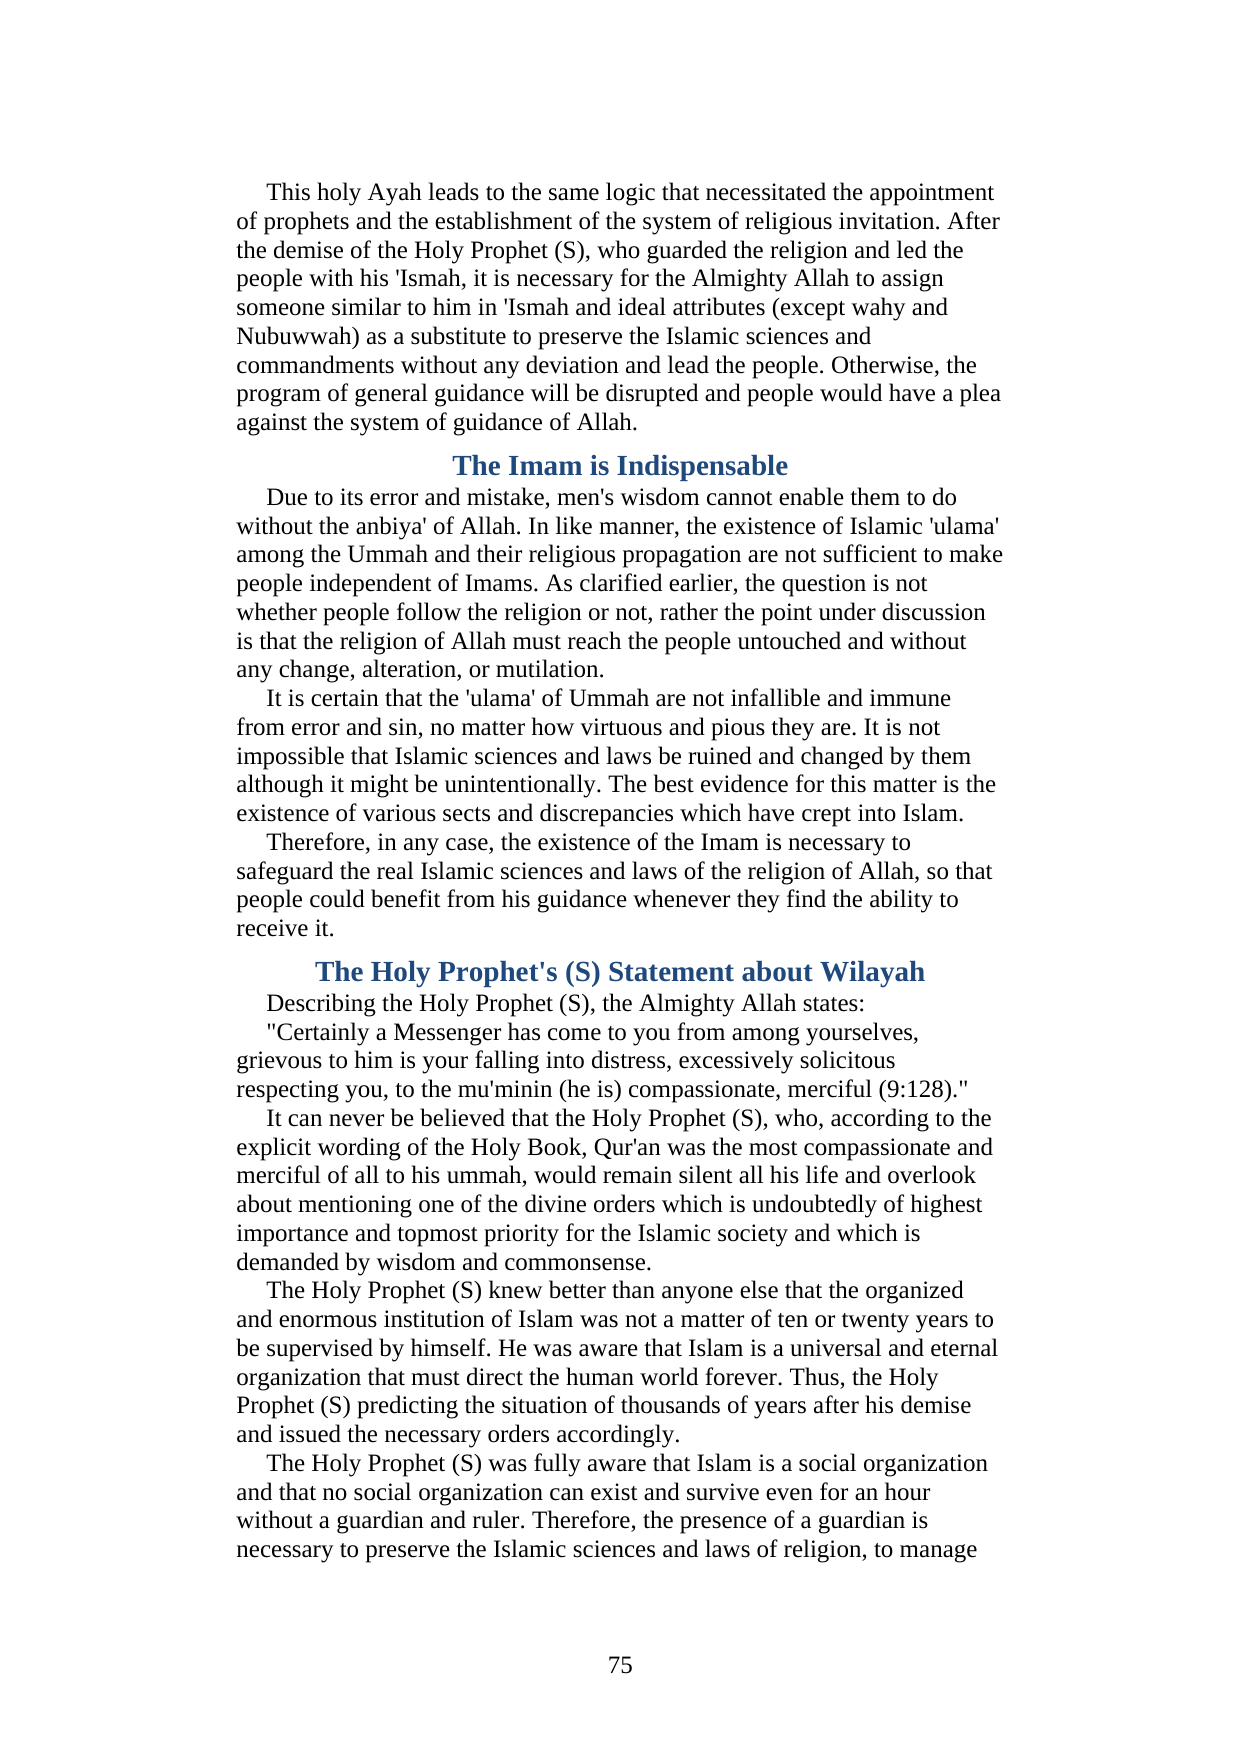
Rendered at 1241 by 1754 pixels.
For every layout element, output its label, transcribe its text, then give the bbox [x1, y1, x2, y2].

text "Certainly a Messenger has come to you from among yourselves, grievous to him is your falling into distress, excessively solicitous respecting you, to the mu'minin (he is) compassionate, merciful (9:128)." [236, 1017, 1004, 1103]
text Therefore, in any case, the existence of the Imam is necessary to safeguard the real Islamic sciences and laws of the religion of Allah, so that people could benefit from his guidance whenever they find the ability to receive it. [236, 827, 1004, 942]
text This holy Ayah leads to the same logic that necessitated the appointment of prophets and the establishment of the system of religious invitation. After the demise of the Holy Prophet (S), who guarded the religion and led the people with his 'Ismah, it is necessary for the Almighty Allah to assign someone similar to him in 'Ismah and ideal attributes (except wahy and Nubuwwah) as a substitute to preserve the Islamic sciences and commandments without any deviation and lead the people. Otherwise, the program of general guidance will be disrupted and people would have a plea against the system of guidance of Allah. [236, 177, 1004, 436]
subtitle The Holy Prophet's (S) Statement about Wilayah [236, 954, 1004, 988]
text Describing the Holy Prophet (S), the Almighty Allah states: [236, 988, 1004, 1017]
text It can never be believed that the Holy Prophet (S), who, according to the explicit wording of the Holy Book, Qur'an was the most compassionate and merciful of all to his ummah, would remain silent all his life and overlook about mentioning one of the divine orders which is undoubtedly of highest importance and topmost priority for the Islamic society and which is demanded by wisdom and commonsense. [236, 1103, 1004, 1276]
text Due to its error and mistake, men's wisdom cannot enable them to do without the anbiya' of Allah. In like manner, the existence of Islamic 'ulama' among the Ummah and their religious propagation are not sufficient to make people independent of Imams. As clarified earlier, the question is not whether people follow the religion or not, rather the point under discussion is that the religion of Allah must reach the people untouched and without any change, alteration, or mutilation. [236, 482, 1004, 683]
subtitle The Imam is Indispensable [236, 448, 1004, 482]
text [236, 1448, 1004, 1563]
text It is certain that the 'ulama' of Ummah are not infallible and immune from error and sin, no matter how virtuous and pious they are. It is not impossible that Islamic sciences and laws be ruined and changed by them although it might be unintentionally. The best evidence for this matter is the existence of various sects and discrepancies which have crept into Islam. [236, 683, 1004, 827]
text The Holy Prophet (S) knew better than anyone else that the organized and enormous institution of Islam was not a matter of ten or twenty years to be supervised by himself. He was aware that Islam is a universal and eternal organization that must direct the human world forever. Thus, the Holy Prophet (S) predicting the situation of thousands of years after his demise and issued the necessary orders accordingly. [236, 1276, 1004, 1448]
